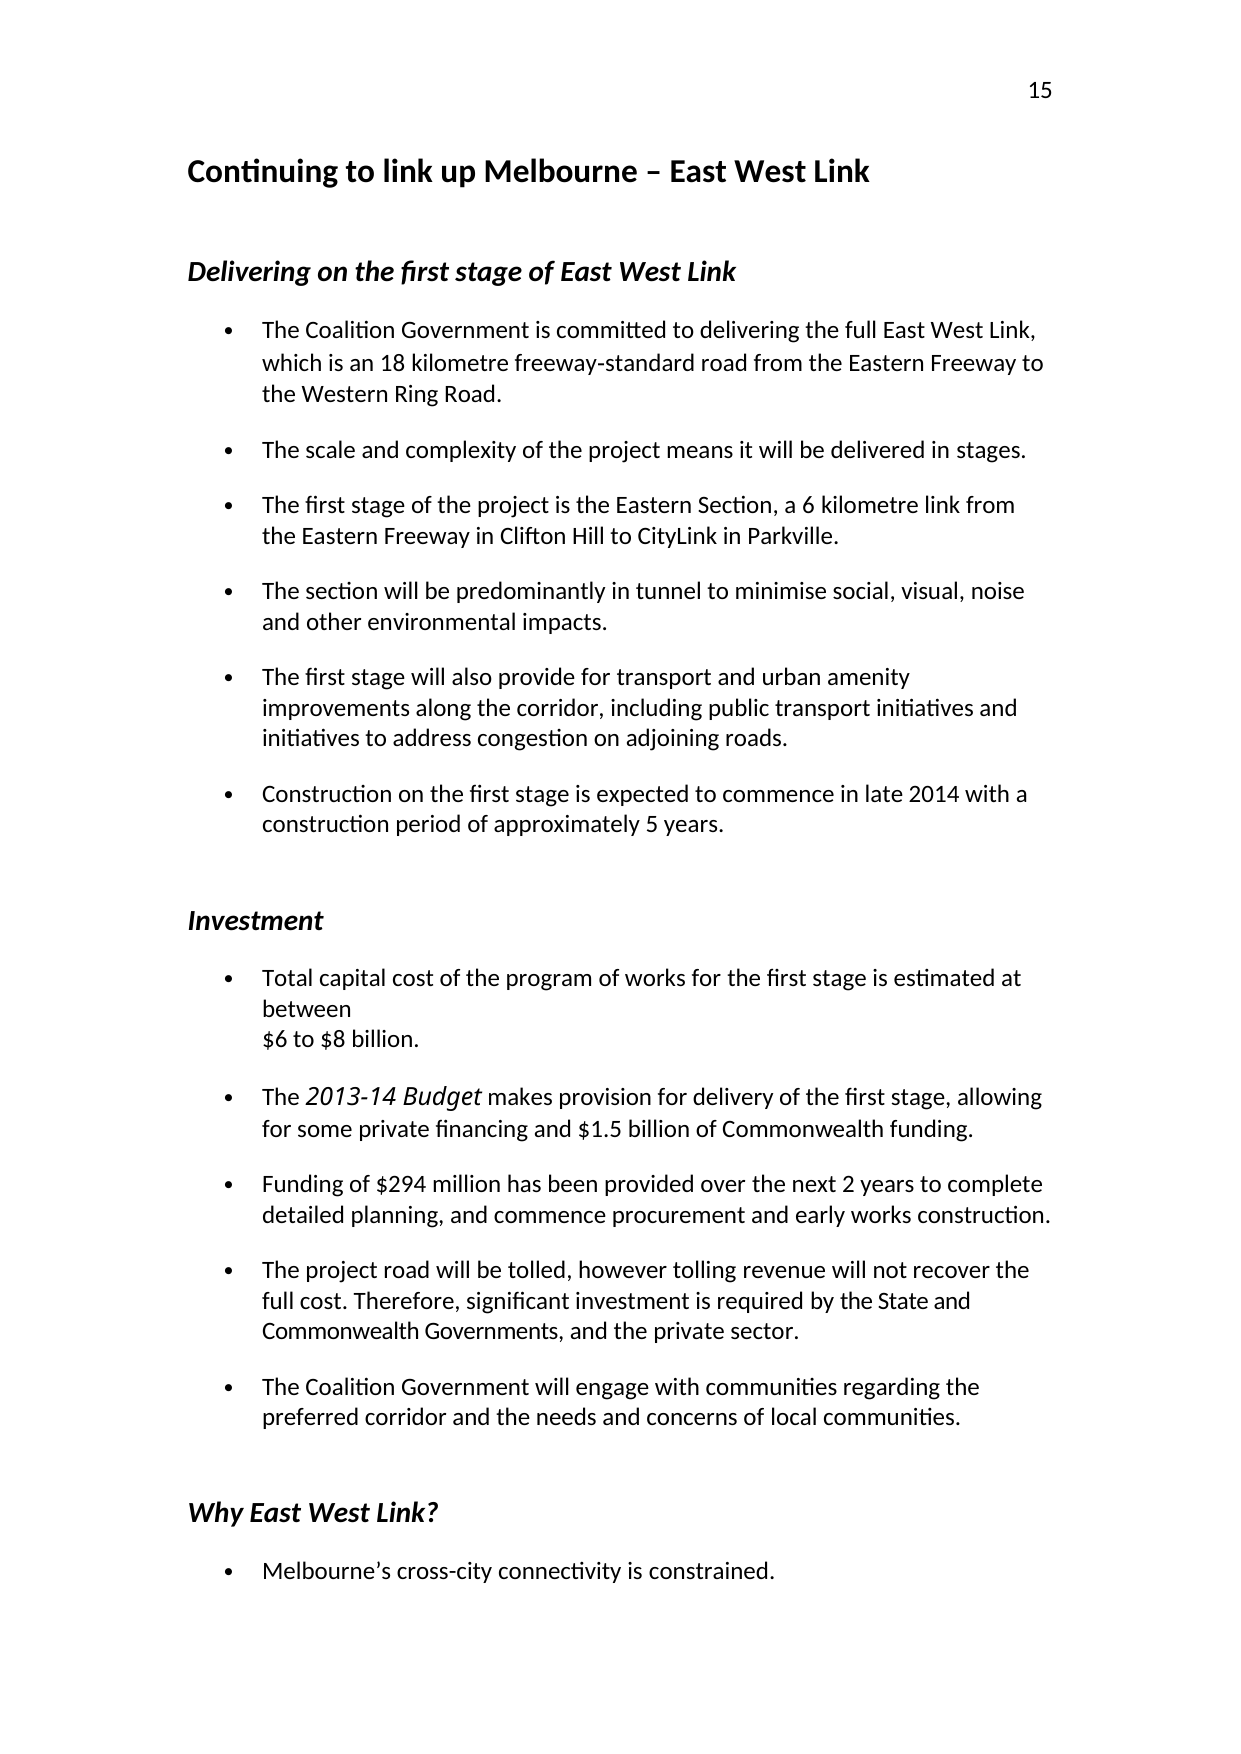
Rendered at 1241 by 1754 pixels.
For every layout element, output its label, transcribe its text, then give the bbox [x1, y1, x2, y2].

text The 2013-14 Budget makes provision for delivery of the first stage, allowing for some private financing and $1.5 billion of Commonwealth funding. [225, 1079, 1053, 1143]
text The Coalition Government is committed to delivering the full East West Link, which is an 18 kilometre freeway‑standard road from the Eastern Freeway to the Western Ring Road. [225, 314, 1053, 409]
text Total capital cost of the program of works for the first stage is estimated at between $6 to $8 billion. [225, 962, 1053, 1054]
subtitle Why East West Link? [187, 1494, 1053, 1530]
text The first stage of the project is the Eastern Section, a 6 kilometre link from the Eastern Freeway in Clifton Hill to CityLink in Parkville. [225, 489, 1053, 551]
text The scale and complexity of the project means it will be delivered in stages. [225, 434, 1053, 464]
text The first stage will also provide for transport and urban amenity improvements along the corridor, including public transport initiatives and initiatives to address congestion on adjoining roads. [225, 662, 1053, 753]
text Melbourne’s cross-city connectivity is constrained. [225, 1555, 1053, 1586]
text The section will be predominantly in tunnel to minimise social, visual, noise and other environmental impacts. [225, 576, 1053, 637]
text Continuing to link up Melbourne – East West Link [187, 150, 1053, 191]
text The project road will be tolled, however tolling revenue will not recover the full cost. Therefore, significant investment is required by the State and Commonwealth Governments, and the private sector. [225, 1254, 1053, 1346]
subtitle Investment [187, 902, 1053, 937]
subtitle Delivering on the first stage of East West Link [187, 253, 1053, 289]
text The Coalition Government will engage with communities regarding the preferred corridor and the needs and concerns of local communities. [225, 1371, 1053, 1432]
text Funding of $294 million has been provided over the next 2 years to complete detailed planning, and commence procurement and early works construction. [225, 1168, 1053, 1229]
text Construction on the first stage is expected to commence in late 2014 with a construction period of approximately 5 years. [225, 778, 1053, 839]
